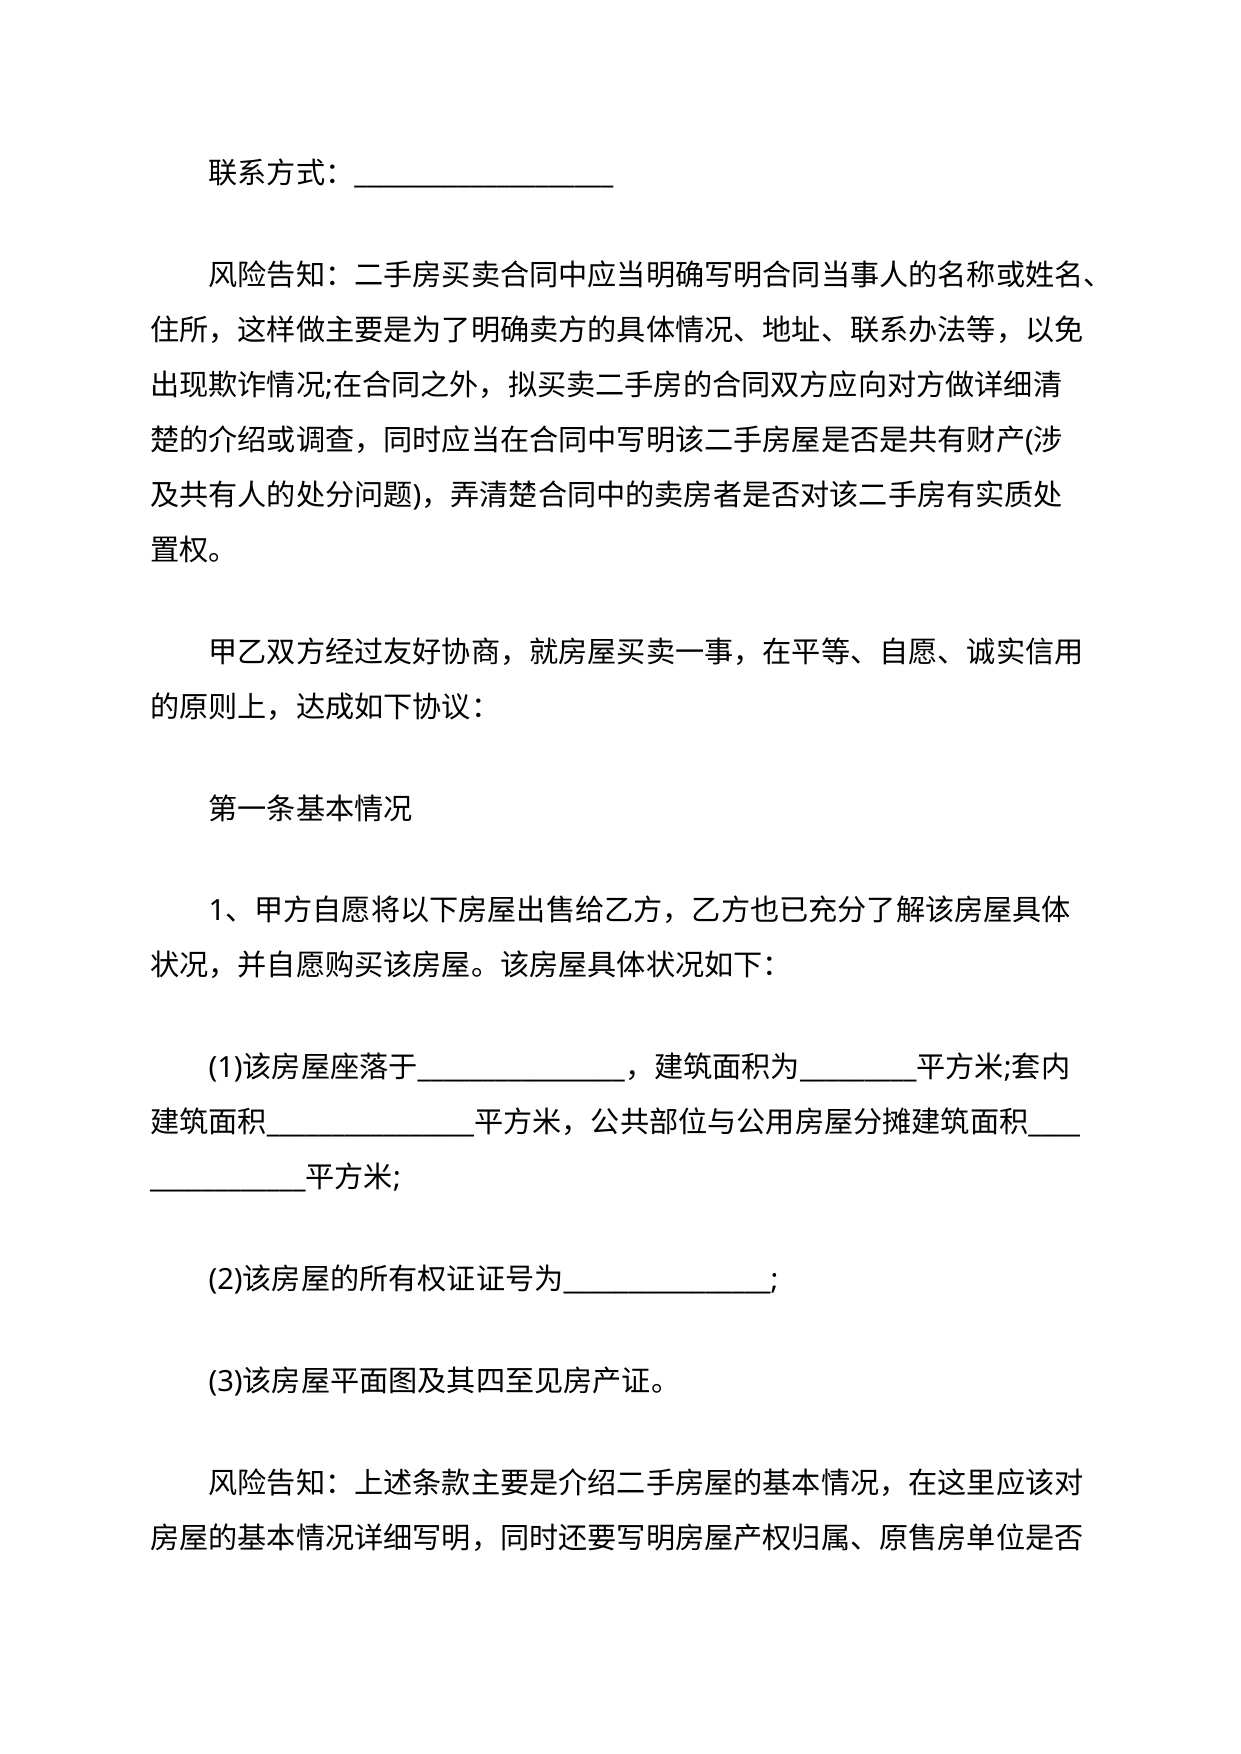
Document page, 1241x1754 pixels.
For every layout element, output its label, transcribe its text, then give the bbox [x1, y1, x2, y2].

text 风险告知：二手房买卖合同中应当明确写明合同当事人的名称或姓名、住所，这样做主要是为了明确卖方的具体情况、地址、联系办法等，以免出现欺诈情况;在合同之外，拟买卖二手房的合同双方应向对方做详细清楚的介绍或调查，同时应当在合同中写明该二手房屋是否是共有财产(涉及共有人的处分问题)，弄清楚合同中的卖房者是否对该二手房有实质处置权。 [150, 252, 1090, 569]
text (3)该房屋平面图及其四至见房产证。 [150, 1358, 1090, 1400]
text 联系方式：____________________ [150, 150, 1090, 192]
text 甲乙双方经过友好协商，就房屋买卖一事，在平等、自愿、诚实信用的原则上，达成如下协议： [150, 628, 1090, 726]
text (1)该房屋座落于________________，建筑面积为_________平方米;套内建筑面积________________平方米，公共部位与公用房屋分摊建筑面积________________平方米; [150, 1044, 1090, 1196]
text (2)该房屋的所有权证证号为________________; [150, 1256, 1090, 1298]
text 第一条基本情况 [150, 785, 1090, 827]
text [150, 1460, 1090, 1557]
text 1、甲方自愿将以下房屋出售给乙方，乙方也已充分了解该房屋具体状况，并自愿购买该房屋。该房屋具体状况如下： [150, 887, 1090, 984]
